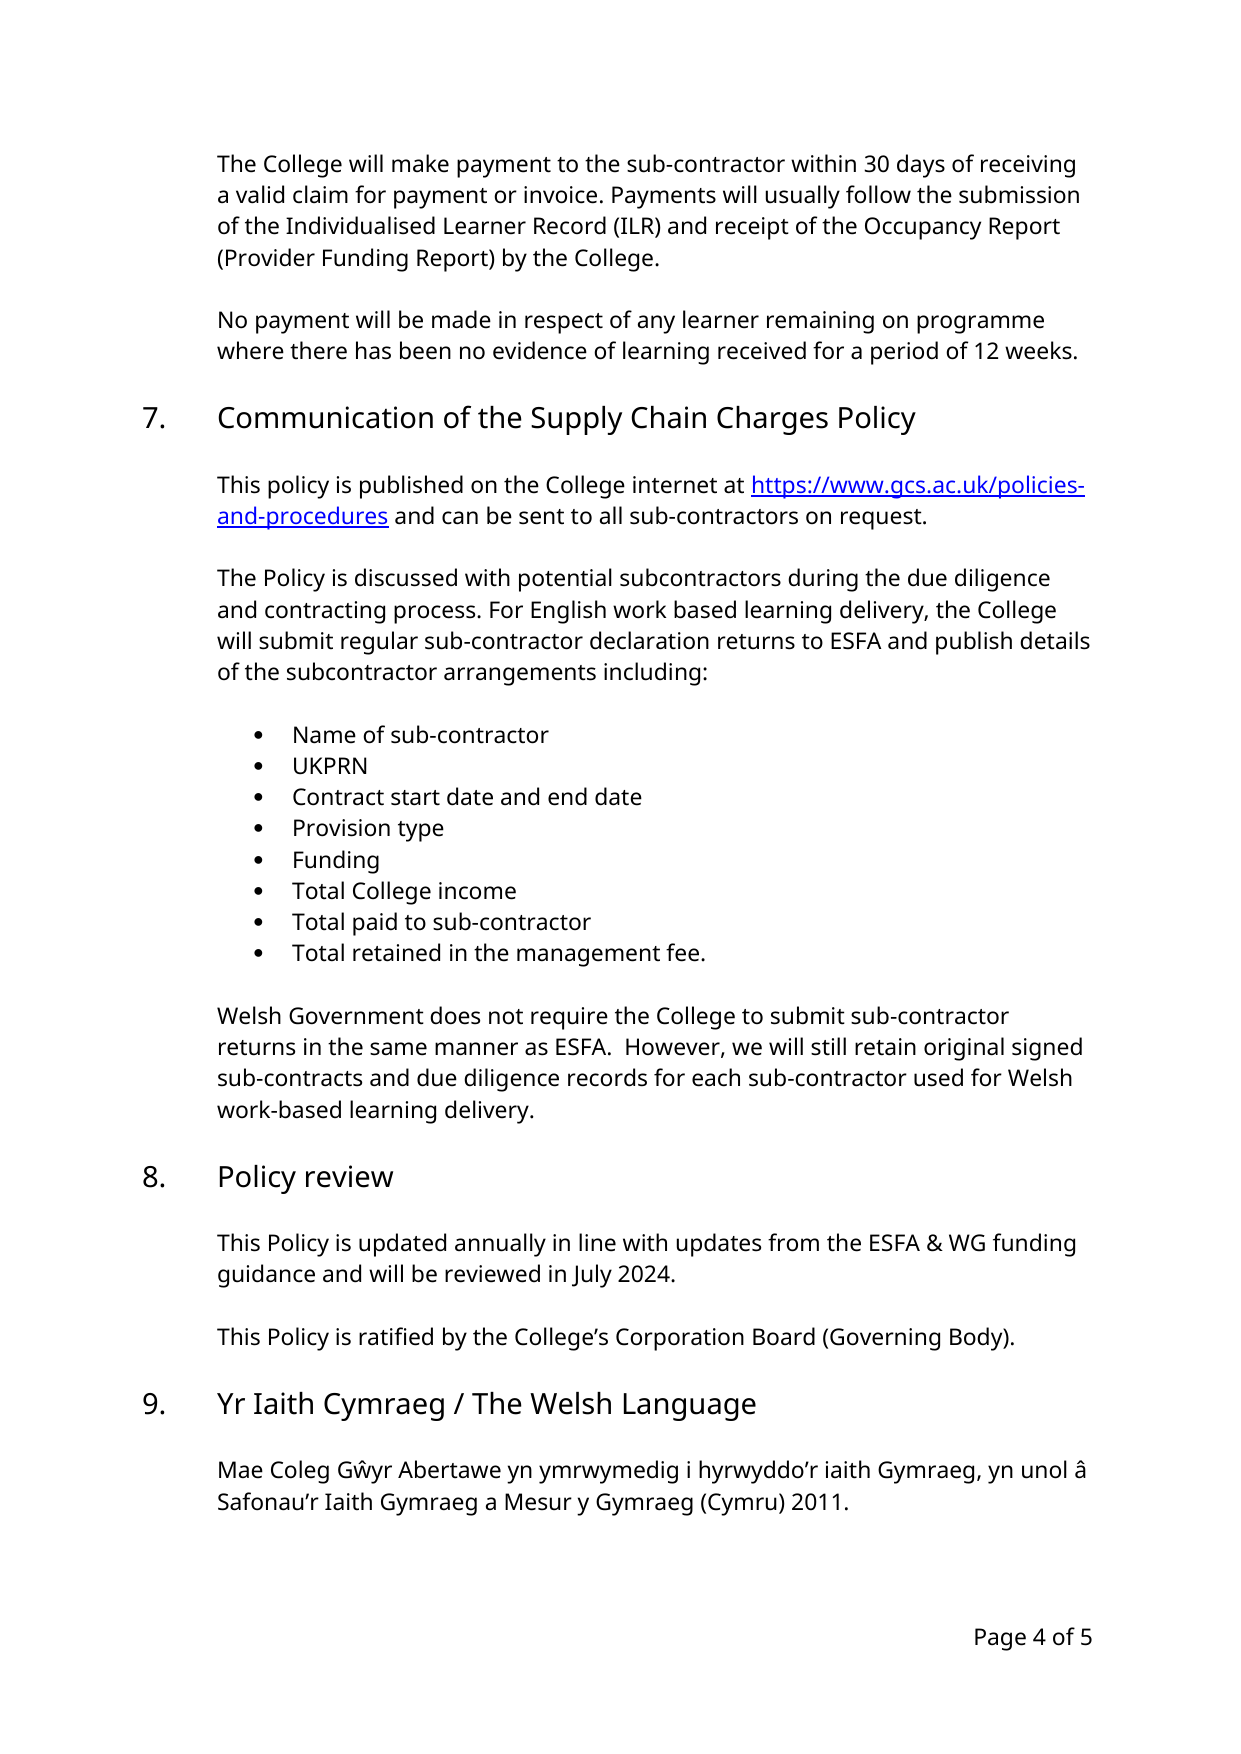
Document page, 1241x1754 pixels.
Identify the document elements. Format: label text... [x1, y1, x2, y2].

list Total retained in the management fee. [254, 937, 1092, 969]
list Provision type [254, 812, 1092, 844]
text This Policy is updated annually in line with updates from the ESFA & WG funding guidance and will be reviewed in July 2024. [217, 1227, 1092, 1289]
text Welsh Government does not require the College to submit sub-contractor returns in the same manner as ESFA. However, we will still retain original signed sub-contracts and due diligence records for each sub-contractor used for Welsh work-based learning delivery. [217, 1000, 1092, 1125]
text The College will make payment to the sub-contractor within 30 days of receiving a valid claim for payment or invoice. Payments will usually follow the submission of the Individualised Learner Record (ILR) and receipt of the Occupancy Report (Provider Funding Report) by the College. [217, 148, 1092, 273]
list Total paid to sub-contractor [254, 906, 1092, 937]
subtitle 9. Yr Iaith Cymraeg / The Welsh Language [142, 1383, 1092, 1423]
subtitle 8. Policy review [142, 1156, 1092, 1196]
list Funding [254, 844, 1092, 875]
text Mae Coleg Gŵyr Abertawe yn ymrwymedig i hyrwyddo’r iaith Gymraeg, yn unol â Safonau’r Iaith Gymraeg a Mesur y Gymraeg (Cymru) 2011. [217, 1454, 1092, 1517]
text This policy is published on the College internet at https://www.gcs.ac.uk/policies-and-procedures and can be sent to all sub-contractors on request. [217, 469, 1092, 531]
list Contract start date and end date [254, 781, 1092, 812]
text This Policy is ratified by the College’s Corporation Board (Governing Body). [217, 1321, 1092, 1352]
text No payment will be made in respect of any learner remaining on programme where there has been no evidence of learning received for a period of 12 weeks. [217, 304, 1092, 366]
list UKPRN [254, 750, 1092, 781]
subtitle 7. Communication of the Supply Chain Charges Policy [142, 398, 1092, 437]
list Name of sub-contractor [254, 719, 1092, 750]
text The Policy is discussed with potential subcontractors during the due diligence and contracting process. For English work based learning delivery, the College will submit regular sub-contractor declaration returns to ESFA and publish details of the subcontractor arrangements including: [217, 562, 1092, 687]
list Total College income [254, 875, 1092, 906]
